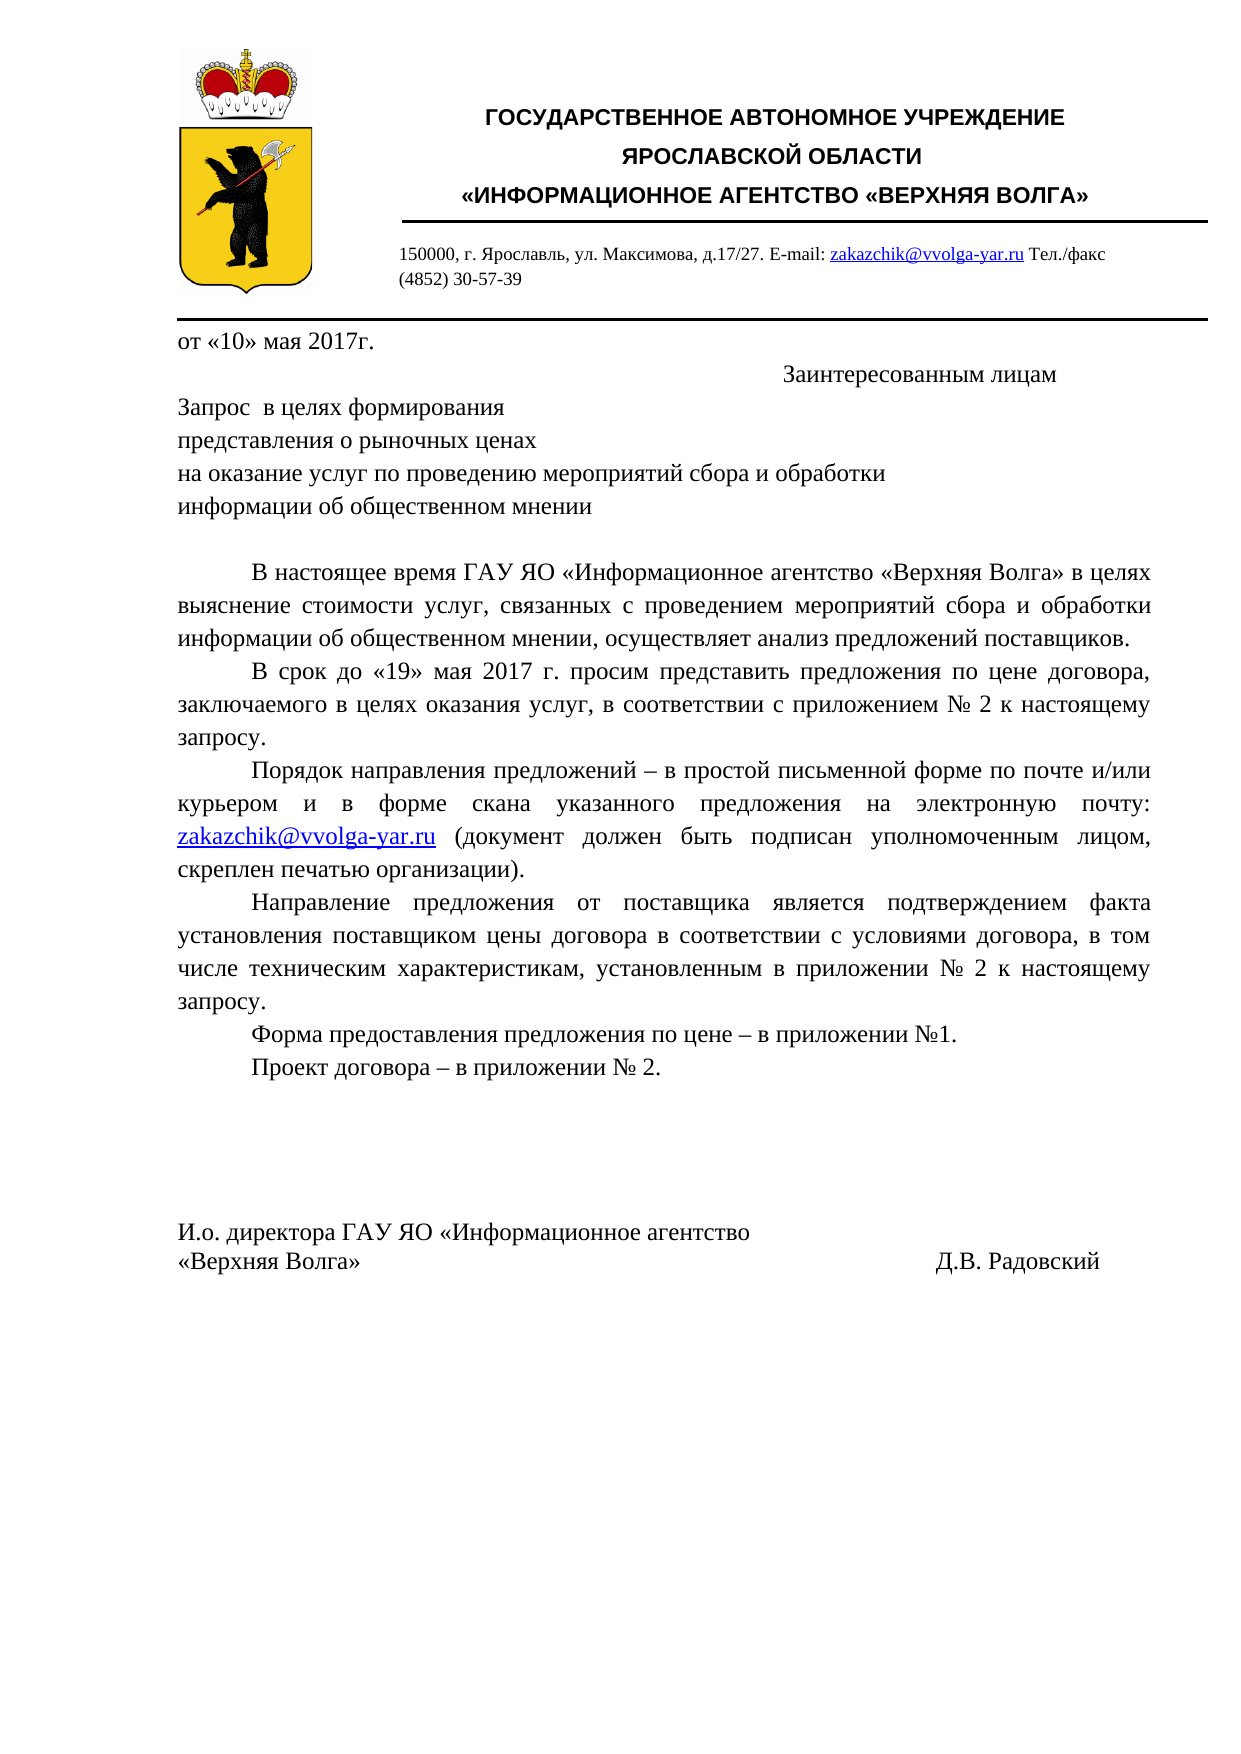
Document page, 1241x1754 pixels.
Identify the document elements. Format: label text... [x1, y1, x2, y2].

text от «10» мая 2017г. [177, 326, 1152, 354]
text Запрос в целях формирования [177, 392, 1152, 421]
text Порядок направления предложений – в простой письменной форме по почте и/или курьером и в форме скана указанного предложения на электронную почту: zakazchik@vvolga-yar.ru (документ должен быть подписан уполномоченным лицом, скреплен печатью организации). [177, 755, 1152, 883]
text Форма предоставления предложения по цене – в приложении №1. [177, 1019, 1152, 1048]
text 150000, г. Ярославль, ул. Максимова, д.17/27. E-mail: zakazchik@vvolga-yar.ru Тел./факс (4852) 30-57-39 [398, 243, 1152, 289]
text информации об общественном мнении [177, 491, 1152, 520]
text представления о рыночных ценах [177, 425, 1152, 454]
picture [179, 49, 313, 294]
text Проект договора – в приложении № 2. [177, 1052, 1152, 1081]
text Направление предложения от поставщика является подтверждением факта установления поставщиком цены договора в соответствии с условиями договора, в том числе техническим характеристикам, установленным в приложении № 2 к настоящему запросу. [177, 887, 1152, 1015]
text И.о. директора ГАУ ЯО «Информационное агентство [177, 1217, 1152, 1246]
text на оказание услуг по проведению мероприятий сбора и обработки [177, 458, 1152, 487]
text Заинтересованным лицам [783, 359, 1152, 388]
text В настоящее время ГАУ ЯО «Информационное агентство «Верхняя Волга» в целях выяснение стоимости услуг, связанных с проведением мероприятий сбора и обработки информации об общественном мнении, осуществляет анализ предложений поставщиков. [177, 557, 1152, 652]
text ГОСУДАРСТВЕННОЕ АВТОНОМНОЕ УЧРЕЖДЕНИЕ ЯРОСЛАВСКОЙ ОБЛАСТИ «ИНФОРМАЦИОННОЕ АГЕНТСТВО «ВЕРХНЯЯ ВОЛГА» [398, 103, 1152, 209]
text «Верхняя Волга» Д.В. Радовский [177, 1246, 1152, 1275]
text В срок до «19» мая 2017 г. просим представить предложения по цене договора, заключаемого в целях оказания услуг, в соответствии с приложением № 2 к настоящему запросу. [177, 656, 1152, 751]
